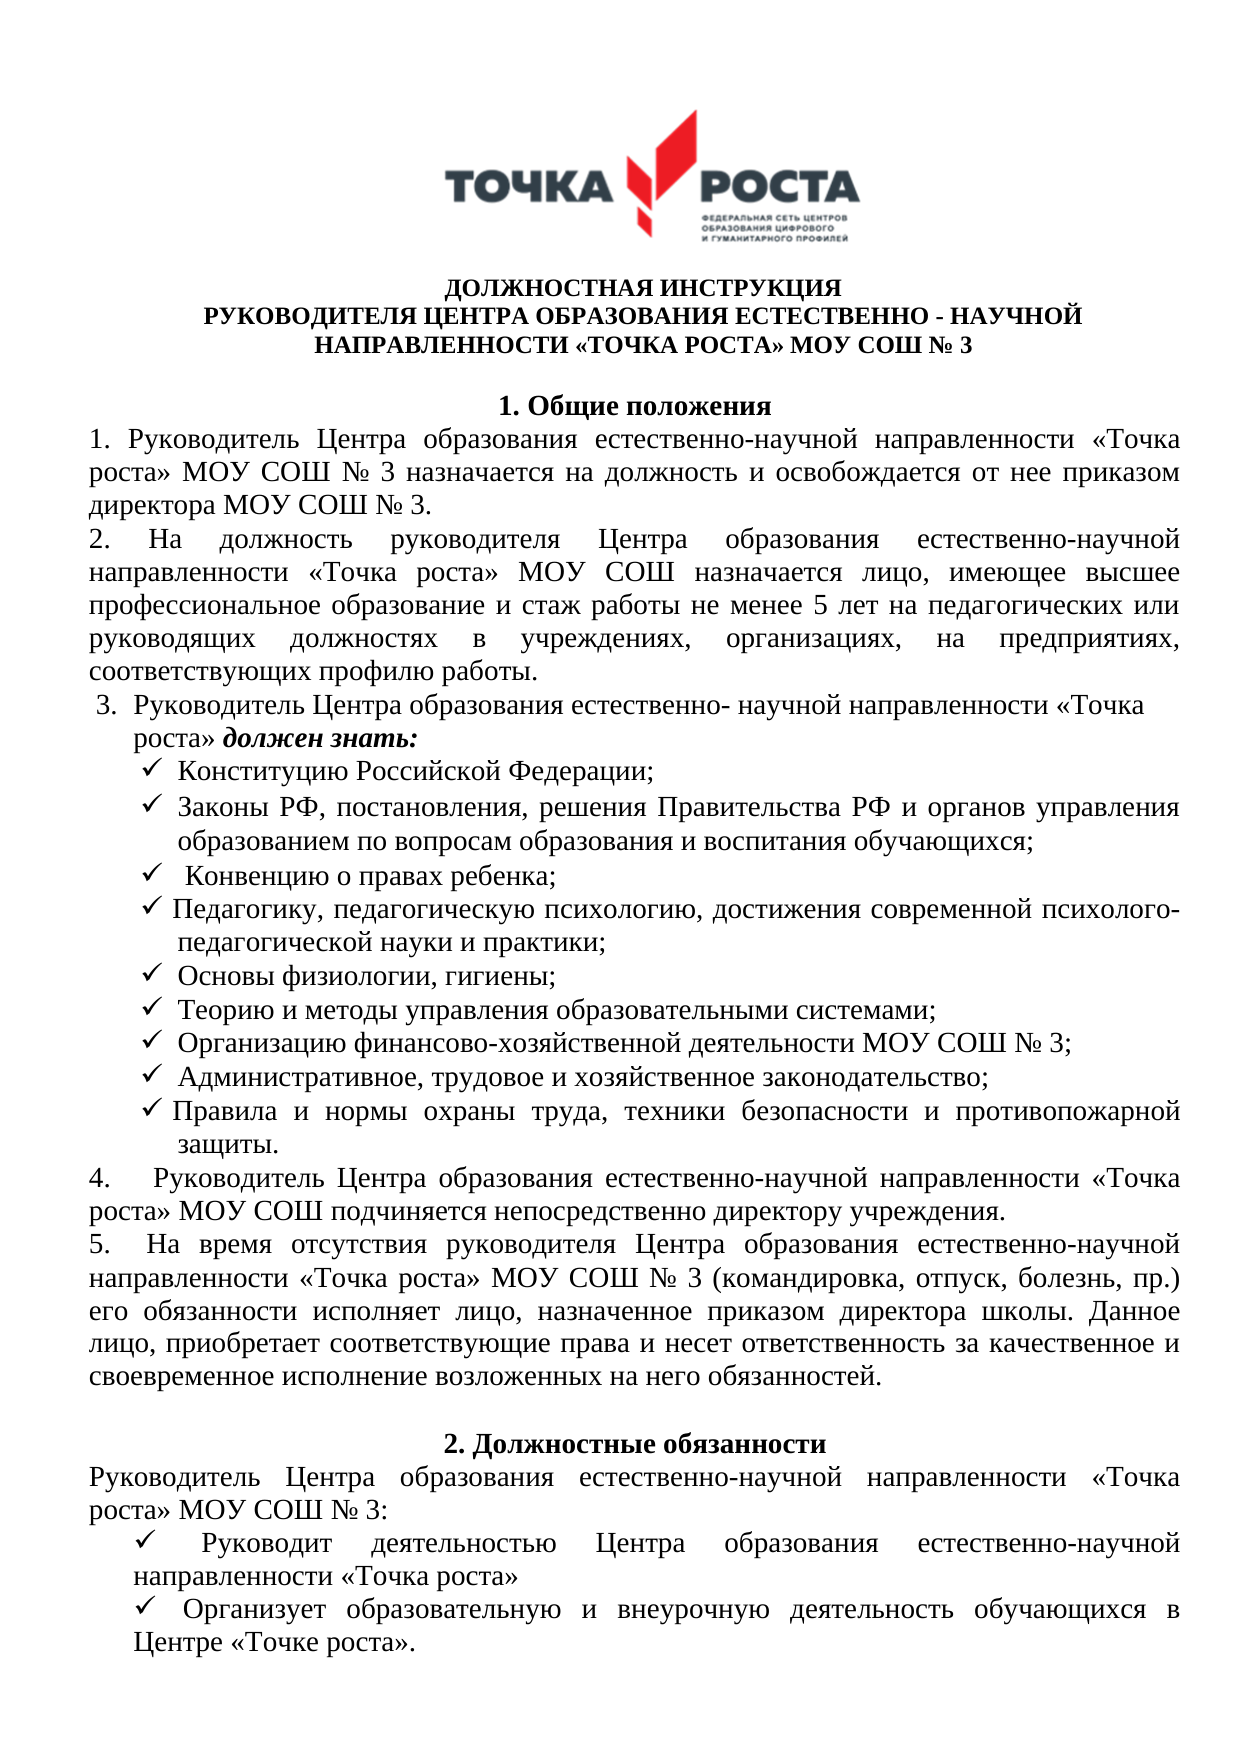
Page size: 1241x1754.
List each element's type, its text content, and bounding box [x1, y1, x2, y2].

list На время отсутствия руководителя Центра образования естественно-научной направленности «Точка роста» МОУ СОШ № 3 (командировка, отпуск, болезнь, пр.) его обязанности исполняет лицо, назначенное приказом директора школы. Данное лицо, приобретает соответствующие права и несет ответственность за качественное и своевременное исполнение возложенных на него обязанностей. [89, 1228, 1181, 1392]
list Руководитель Центра образования естественно-научной направленности «Точка роста» МОУ СОШ подчиняется непосредственно директору учреждения. [89, 1161, 1181, 1226]
picture [406, 88, 881, 273]
list Организует образовательную и внеурочную деятельность обучающихся в Центре «Точке роста». [133, 1593, 1181, 1658]
text Руководитель Центра образования естественно-научной направленности «Точка роста» МОУ СОШ № 3: [89, 1461, 1181, 1526]
text РУКОВОДИТЕЛЯ ЦЕНТРА ОБРАЗОВАНИЯ ЕСТЕСТВЕННО - НАУЧНОЙ НАПРАВЛЕННОСТИ «ТОЧКА РОСТА» МОУ СОШ № 3 [89, 301, 1198, 359]
list Организацию финансово-хозяйственной деятельности МОУ СОШ № 3; [140, 1025, 1181, 1059]
text 2. Должностные обязанности [89, 1427, 1181, 1460]
list Основы физиологии, гигиены; [140, 958, 1181, 992]
list Законы РФ, постановления, решения Правительства РФ и органов управления образованием по вопросам образования и воспитания обучающихся; [140, 789, 1181, 857]
text 1. Руководитель Центра образования естественно-научной направленности «Точка роста» МОУ СОШ № 3 назначается на должность и освобождается от нее приказом директора МОУ СОШ № 3. [89, 422, 1181, 521]
text ДОЛЖНОСТНАЯ ИНСТРУКЦИЯ [89, 273, 1198, 301]
text 2. На должность руководителя Центра образования естественно-научной направленности «Точка роста» МОУ СОШ назначается лицо, имеющее высшее профессиональное образование и стаж работы не менее 5 лет на педагогических или руководящих должностях в учреждениях, организациях, на предприятиях, соответствующих профилю работы. [89, 522, 1181, 687]
list Правила и нормы охраны труда, техники безопасности и противопожарной защиты. [140, 1093, 1181, 1160]
list Теорию и методы управления образовательными системами; [140, 992, 1181, 1025]
list Руководитель Центра образования естественно- научной направленности «Точка роста» должен знать: [96, 687, 1181, 754]
list Административное, трудовое и хозяйственное законодательство; [140, 1059, 1181, 1093]
list Педагогику, педагогическую психологию, достижения современной психолого-педагогической науки и практики; [140, 893, 1181, 958]
list Руководит деятельностью Центра образования естественно-научной направленности «Точка роста» [133, 1526, 1181, 1591]
list Конституцию Российской Федерации; [140, 754, 1181, 787]
list Конвенцию о правах ребенка; [140, 858, 1181, 892]
text 1. Общие положения [89, 388, 1181, 421]
